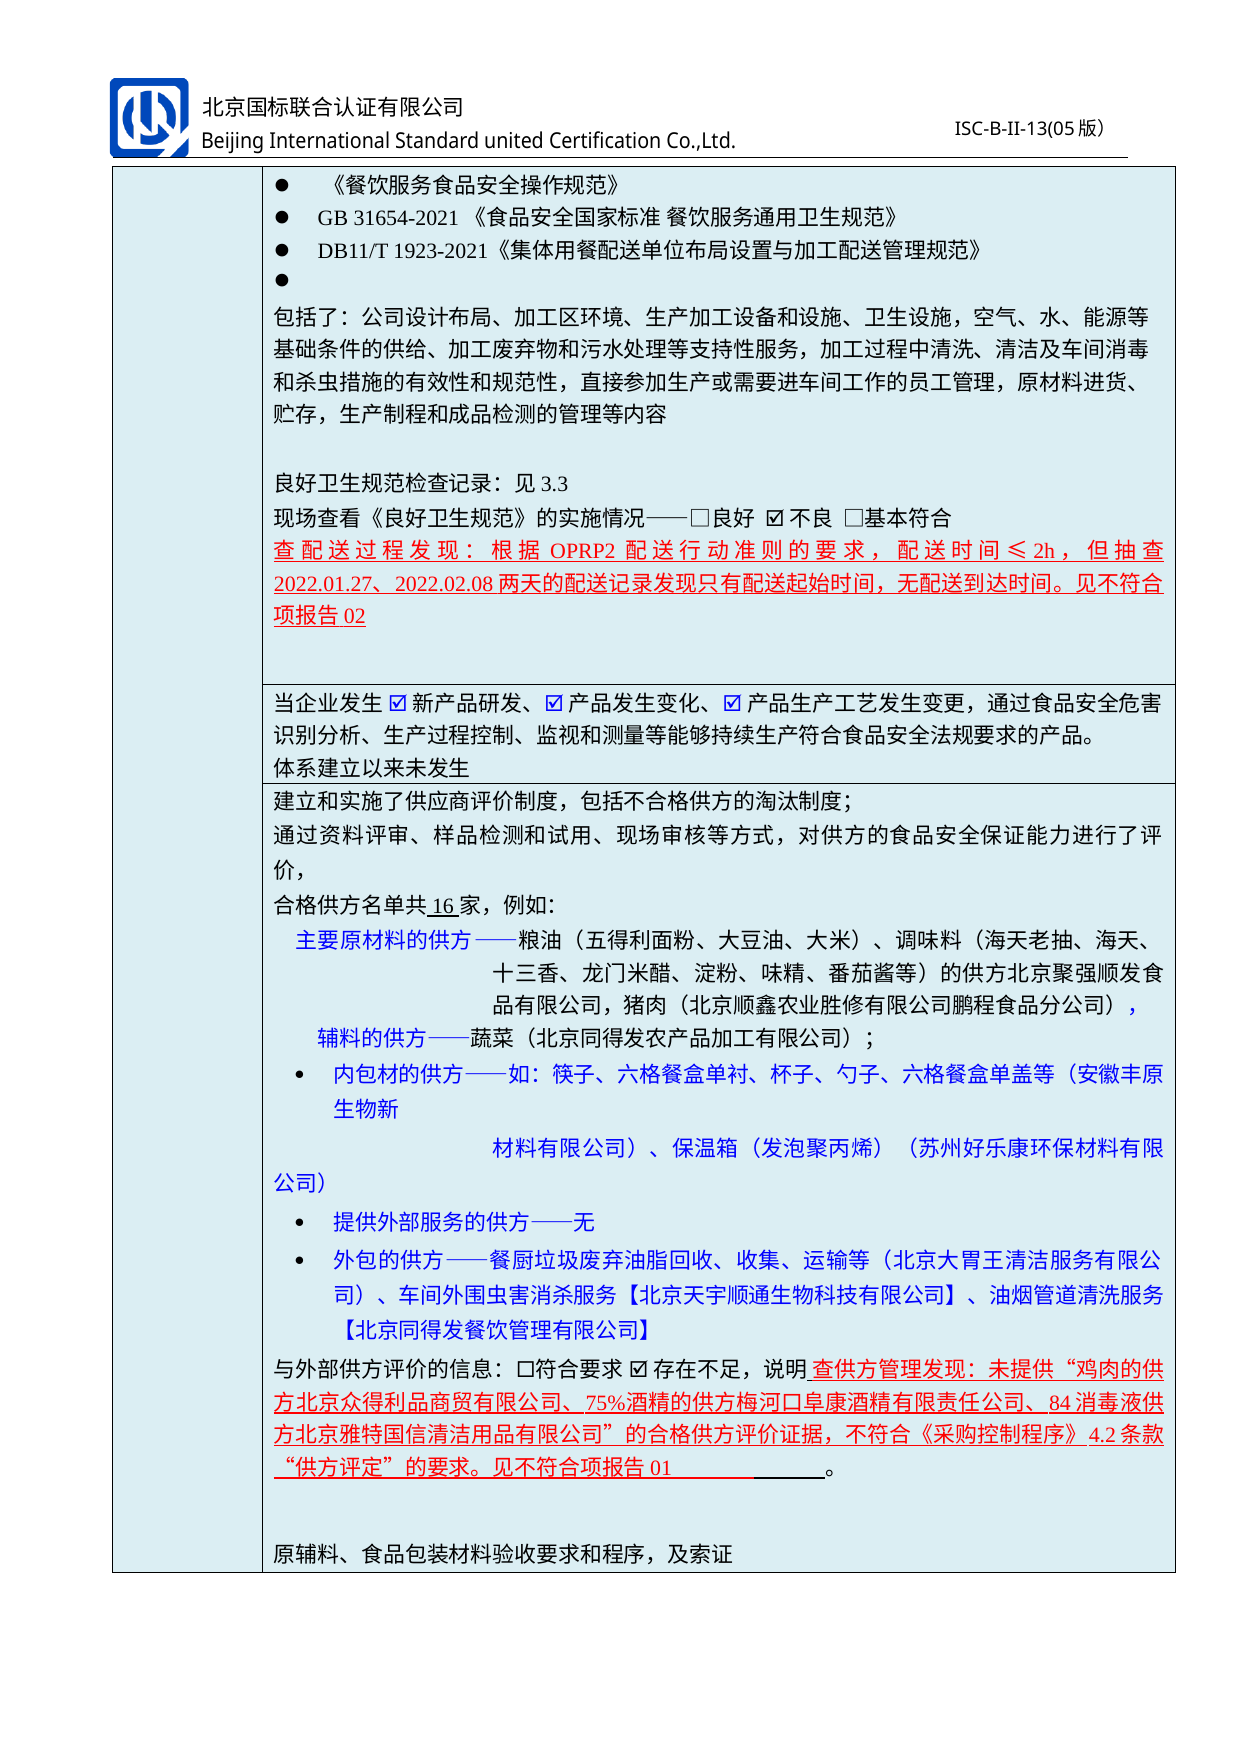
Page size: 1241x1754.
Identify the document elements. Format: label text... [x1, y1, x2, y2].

picture [109, 78, 189, 158]
table_cell 当企业发生新产品研发、产品发生变化、产品生产工艺发生变更，通过食品安全危害识别分析、生产过程控制、监视和测量等能够持续生产符合食品安全法规要求的产品。 体系建立以来未发生 [263, 685, 1175, 783]
